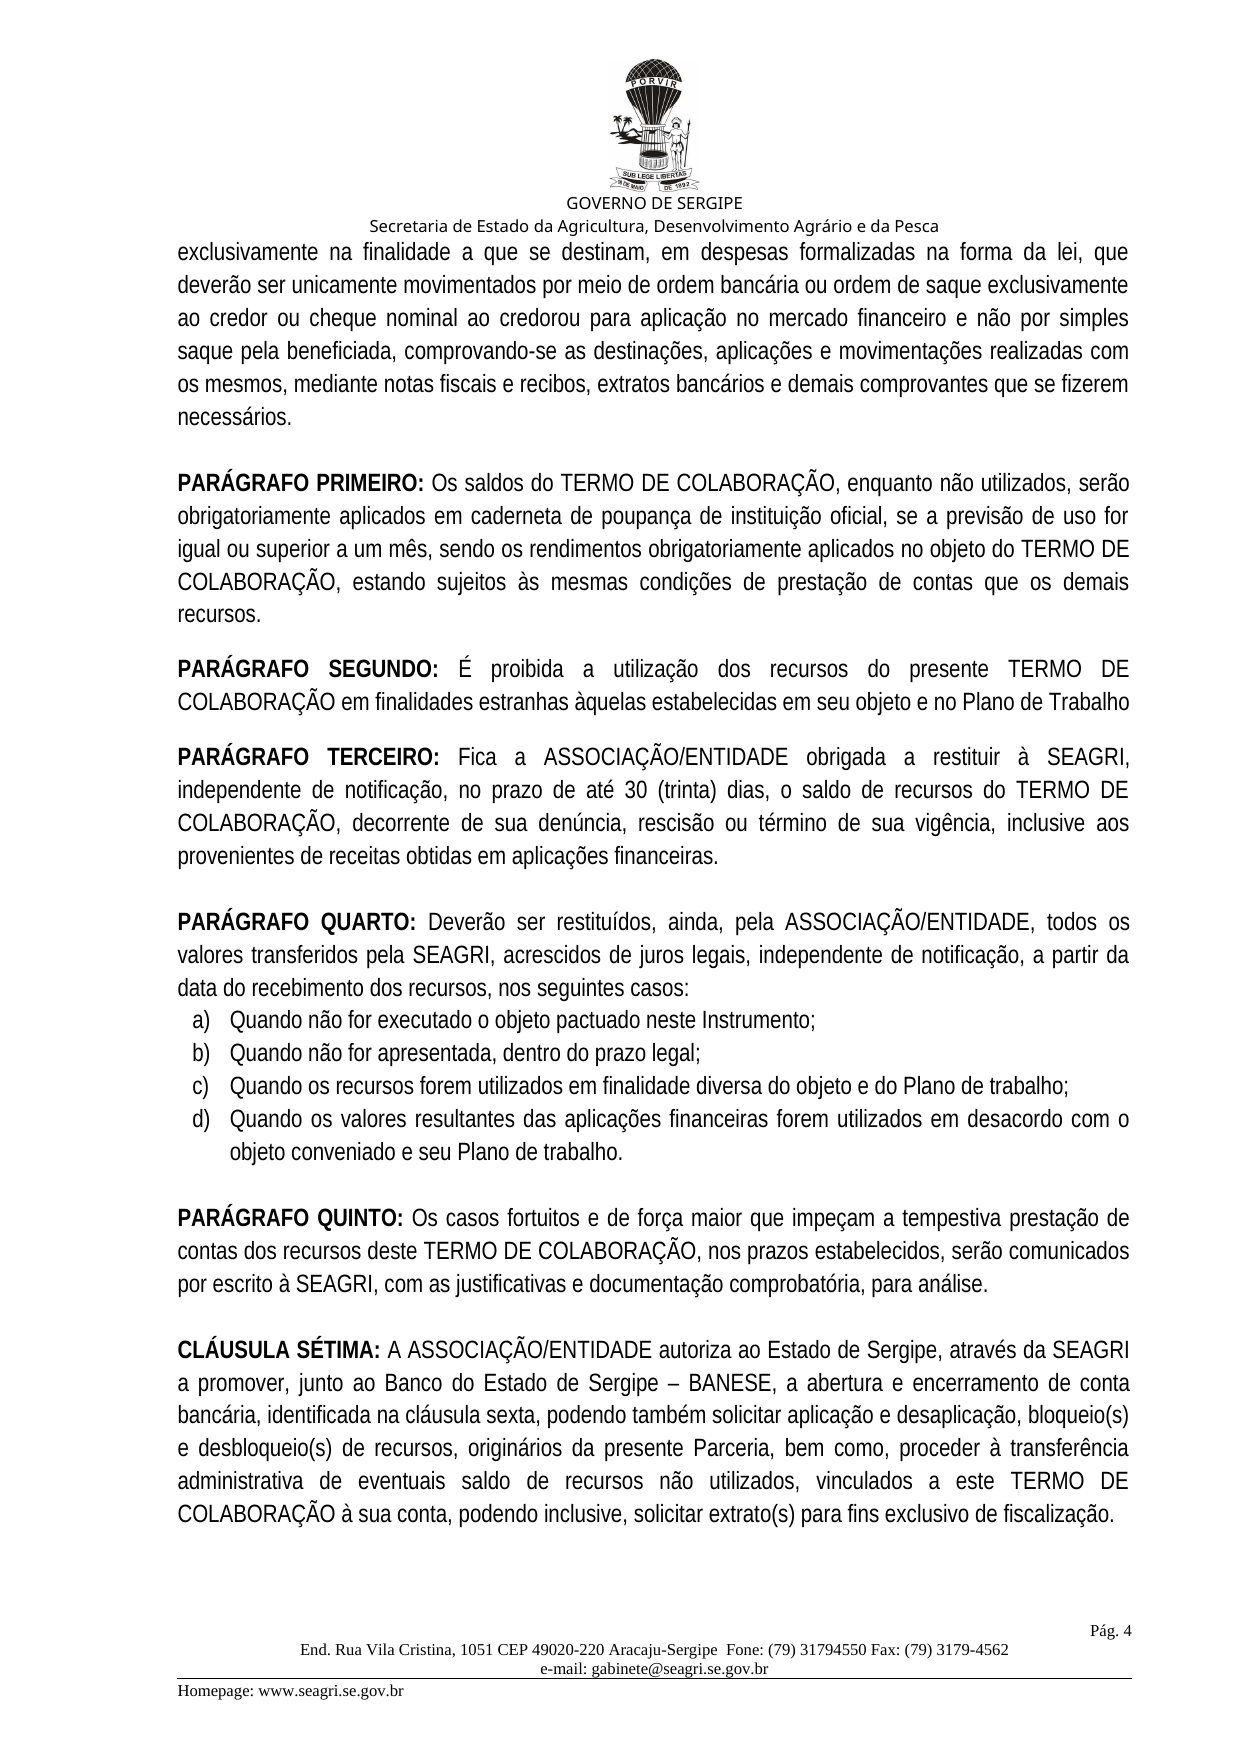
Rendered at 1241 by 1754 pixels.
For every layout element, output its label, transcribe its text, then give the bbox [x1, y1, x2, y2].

picture [609, 59, 700, 192]
text PARÁGRAFO PRIMEIRO: Os saldos do TERMO DE COLABORAÇÃO, enquanto não utilizados, serão obrigatoriamente aplicados em caderneta de poupança de instituição oficial, se a previsão de uso for igual ou superior a um mês, sendo os rendimentos obrigatoriamente aplicados no objeto do TERMO DE COLABORAÇÃO, estando sujeitos às mesmas condições de prestação de contas que os demais recursos. [177, 468, 1132, 628]
text PARÁGRAFO TERCEIRO: Fica a ASSOCIAÇÃO/ENTIDADE obrigada a restituir à SEAGRI, independente de notificação, no prazo de até 30 (trinta) dias, o saldo de recursos do TERMO DE COLABORAÇÃO, decorrente de sua denúncia, rescisão ou término de sua vigência, inclusive aos provenientes de receitas obtidas em aplicações financeiras. [177, 742, 1132, 869]
list Quando os recursos forem utilizados em finalidade diversa do objeto e do Plano de trabalho; [192, 1071, 1132, 1100]
text PARÁGRAFO SEGUNDO: É proibida a utilização dos recursos do presente TERMO DE COLABORAÇÃO em finalidades estranhas àquelas estabelecidas em seu objeto e no Plano de Trabalho [177, 654, 1132, 716]
text PARÁGRAFO QUINTO: Os casos fortuitos e de força maior que impeçam a tempestiva prestação de contas dos recursos deste TERMO DE COLABORAÇÃO, nos prazos estabelecidos, serão comunicados por escrito à SEAGRI, com as justificativas e documentação comprobatória, para análise. [177, 1203, 1132, 1297]
list Quando os valores resultantes das aplicações financeiras forem utilizados em desacordo com o objeto conveniado e seu Plano de trabalho. [192, 1104, 1132, 1166]
list Quando não for executado o objeto pactuado neste Instrumento; [192, 1005, 1132, 1034]
text CLÁUSULA SÉTIMA: A ASSOCIAÇÃO/ENTIDADE autoriza ao Estado de Sergipe, através da SEAGRI a promover, junto ao Banco do Estado de Sergipe – BANESE, a abertura e encerramento de conta bancária, identificada na cláusula sexta, podendo também solicitar aplicação e desaplicação, bloqueio(s) e desbloqueio(s) de recursos, originários da presente Parceria, bem como, proceder à transferência administrativa de eventuais saldo de recursos não utilizados, vinculados a este TERMO DE COLABORAÇÃO à sua conta, podendo inclusive, solicitar extrato(s) para fins exclusivo de fiscalização. [177, 1334, 1132, 1528]
list Quando não for apresentada, dentro do prazo legal; [192, 1038, 1132, 1067]
text PARÁGRAFO QUARTO: Deverão ser restituídos, ainda, pela ASSOCIAÇÃO/ENTIDADE, todos os valores transferidos pela SEAGRI, acrescidos de juros legais, independente de notificação, a partir da data do recebimento dos recursos, nos seguintes casos: [177, 907, 1132, 1001]
